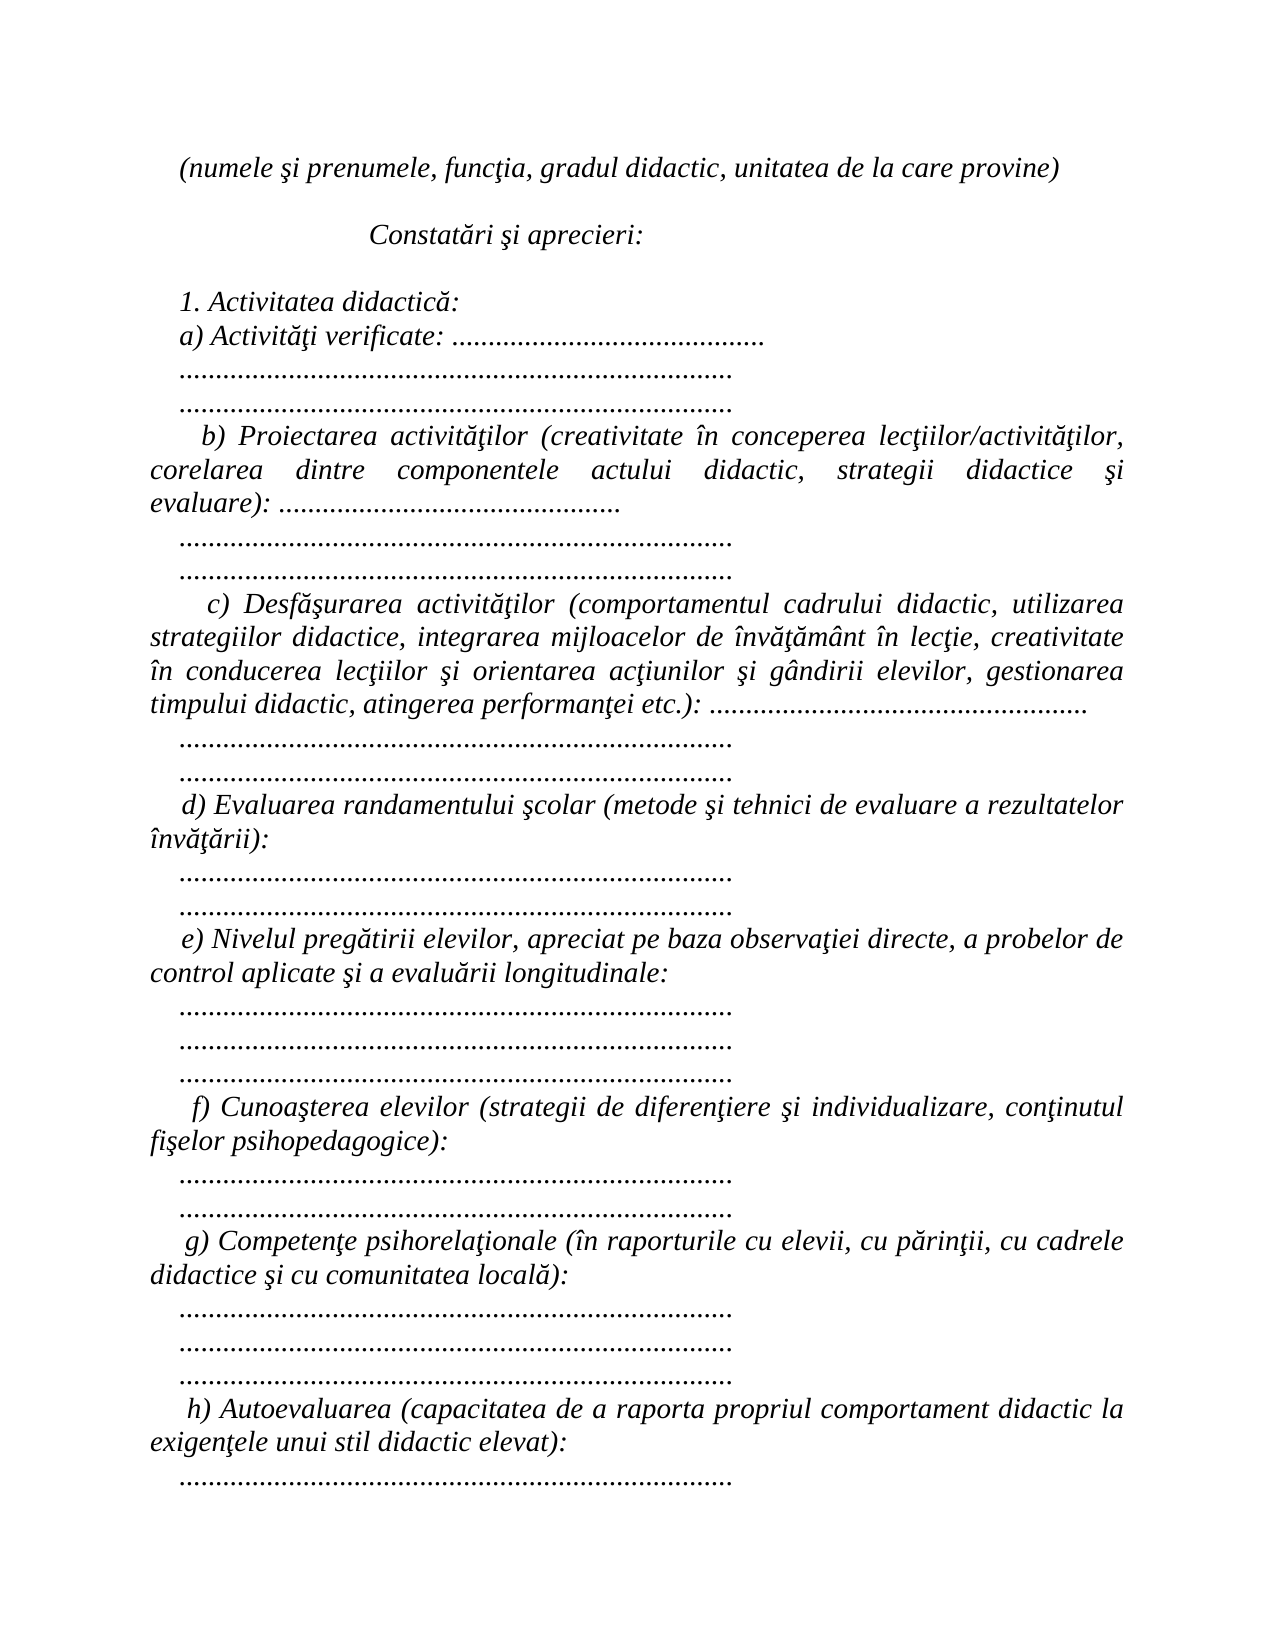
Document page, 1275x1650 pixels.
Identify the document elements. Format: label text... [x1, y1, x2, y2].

text Constatări şi aprecieri: [150, 217, 1125, 251]
text ............................................................................ [150, 351, 1125, 385]
text ............................................................................ [150, 988, 1125, 1022]
text ............................................................................ [150, 720, 1125, 754]
text ............................................................................ [150, 888, 1125, 921]
text ............................................................................ [150, 754, 1125, 787]
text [150, 1458, 1125, 1492]
text ............................................................................ [150, 1290, 1125, 1324]
text ............................................................................ [150, 1022, 1125, 1056]
text ............................................................................ [150, 552, 1125, 586]
text ............................................................................ [150, 385, 1125, 418]
text 1. Activitatea didactică: [150, 284, 1125, 318]
text ............................................................................ [150, 1056, 1125, 1089]
text ............................................................................ [150, 519, 1125, 552]
text f) Cunoaşterea elevilor (strategii de diferenţiere şi individualizare, conţinutul fişelor psihopedagogice): [150, 1089, 1125, 1156]
text c) Desfăşurarea activităţilor (comportamentul cadrului didactic, utilizarea strategiilor didactice, integrarea mijloacelor de învăţământ în lecţie, creativitate în conducerea lecţiilor şi orientarea acţiunilor şi gândirii elevilor, gestionarea timpului didactic, atingerea performanţei etc.): .................................................... [150, 586, 1125, 720]
text ............................................................................ [150, 854, 1125, 888]
text g) Competenţe psihorelaţionale (în raporturile cu elevii, cu părinţii, cu cadrele didactice şi cu comunitatea locală): [150, 1223, 1125, 1290]
text d) Evaluarea randamentului şcolar (metode şi tehnici de evaluare a rezultatelor învăţării): [150, 787, 1125, 854]
text e) Nivelul pregătirii elevilor, apreciat pe baza observaţiei directe, a probelor de control aplicate şi a evaluării longitudinale: [150, 921, 1125, 988]
text ............................................................................ [150, 1357, 1125, 1391]
text a) Activităţi verificate: ........................................... [150, 318, 1125, 351]
text ............................................................................ [150, 1156, 1125, 1190]
text h) Autoevaluarea (capacitatea de a raporta propriul comportament didactic la exigenţele unui stil didactic elevat): [150, 1391, 1125, 1458]
text ............................................................................ [150, 1324, 1125, 1357]
text b) Proiectarea activităţilor (creativitate în conceperea lecţiilor/activităţilor, corelarea dintre componentele actului didactic, strategii didactice şi evaluare): ............................................... [150, 418, 1125, 519]
text ............................................................................ [150, 1190, 1125, 1223]
text (numele şi prenumele, funcţia, gradul didactic, unitatea de la care provine) [150, 150, 1125, 183]
